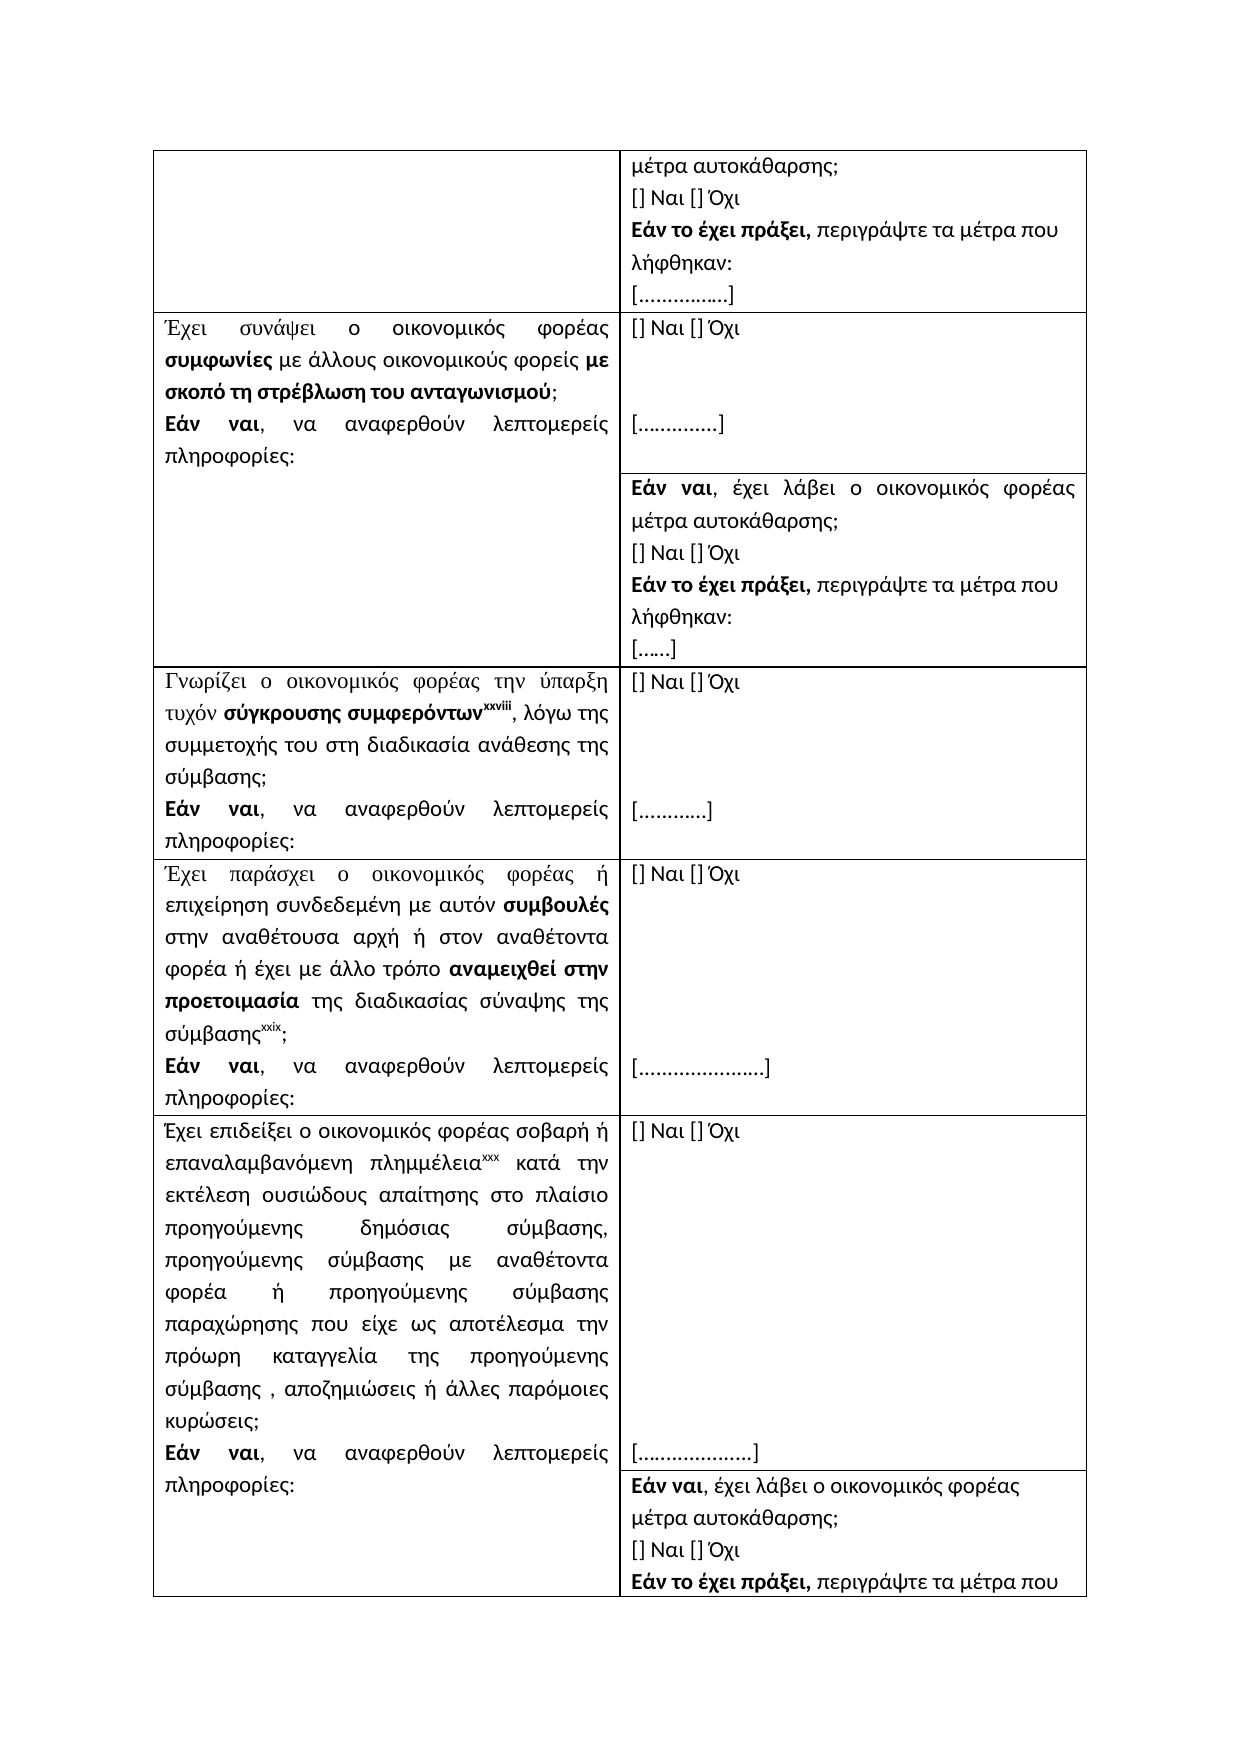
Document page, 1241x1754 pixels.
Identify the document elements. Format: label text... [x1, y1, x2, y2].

table_cell [] Ναι [] Όχι [...................…] [621, 860, 1086, 1115]
table_cell Γνωρίζει ο οικονομικός φορέας την ύπαρξη τυχόν σύγκρουσης συμφερόντων, λόγω της συμμετοχής του στη διαδικασία ανάθεσης της σύμβασης; Εάν ναι, να αναφερθούν λεπτομερείς πληροφορίες: [154, 668, 619, 858]
table_cell [] Ναι [] Όχι [….................] [621, 1116, 1086, 1470]
table_cell [] Ναι [] Όχι […...........] [621, 313, 1086, 472]
table_cell Εάν ναι, έχει λάβει ο οικονομικός φορέας μέτρα αυτοκάθαρσης; [] Ναι [] Όχι Εάν το έχει πράξει, περιγράψτε τα μέτρα που λήφθηκαν: [……] [621, 474, 1086, 666]
table_cell Έχει παράσχει ο οικονομικός φορέας ή επιχείρηση συνδεδεμένη με αυτόν συμβουλές στην αναθέτουσα αρχή ή στον αναθέτοντα φορέα ή έχει με άλλο τρόπο αναμειχθεί στην προετοιμασία της διαδικασίας σύναψης της σύμβασης; Εάν ναι, να αναφερθούν λεπτομερείς πληροφορίες: [154, 860, 619, 1115]
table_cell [621, 1471, 1086, 1596]
table_cell Έχει επιδείξει ο οικονομικός φορέας σοβαρή ή επαναλαμβανόμενη πλημμέλεια κατά την εκτέλεση ουσιώδους απαίτησης στο πλαίσιο προηγούμενης δημόσιας σύμβασης, προηγούμενης σύμβασης με αναθέτοντα φορέα ή προηγούμενης σύμβασης παραχώρησης που είχε ως αποτέλεσμα την πρόωρη καταγγελία της προηγούμενης σύμβασης , αποζημιώσεις ή άλλες παρόμοιες κυρώσεις; Εάν ναι, να αναφερθούν λεπτομερείς πληροφορίες: [154, 1116, 619, 1596]
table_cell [621, 151, 1086, 312]
table_cell [] Ναι [] Όχι [.........…] [621, 668, 1086, 858]
table_cell Έχει συνάψει ο οικονομικός φορέας συμφωνίες με άλλους οικονομικούς φορείς με σκοπό τη στρέβλωση του ανταγωνισμού; Εάν ναι, να αναφερθούν λεπτομερείς πληροφορίες: [154, 313, 619, 666]
